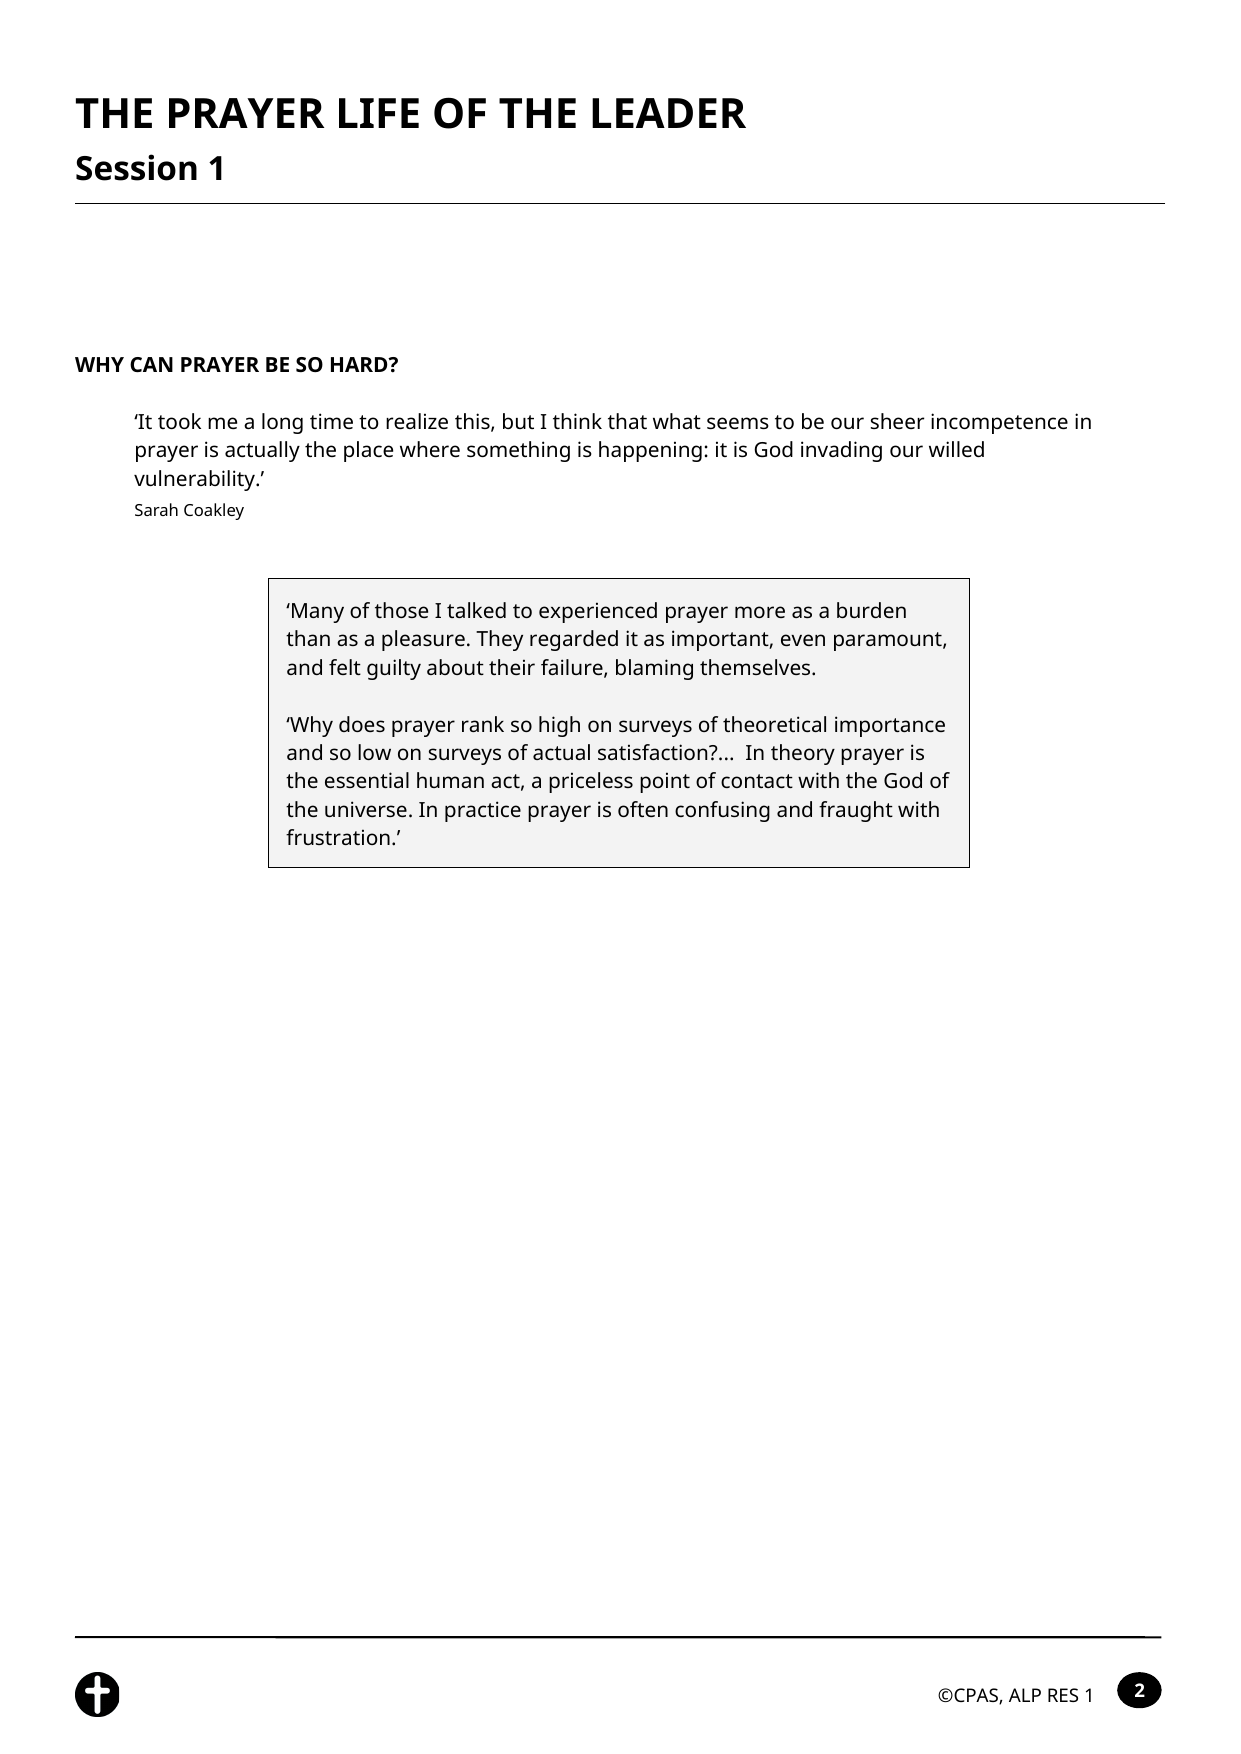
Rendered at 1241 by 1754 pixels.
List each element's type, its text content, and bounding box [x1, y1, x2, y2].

picture [75, 1672, 120, 1717]
text ‘It took me a long time to realize this, but I think that what seems to be our sheer incompetence in prayer is actually the place where something is happening: it is God invading our willed vulnerability.’ [134, 407, 1106, 492]
text Sarah Coakley [134, 499, 1106, 521]
subtitle Why Can Prayer Be So Hard? [75, 350, 1165, 379]
